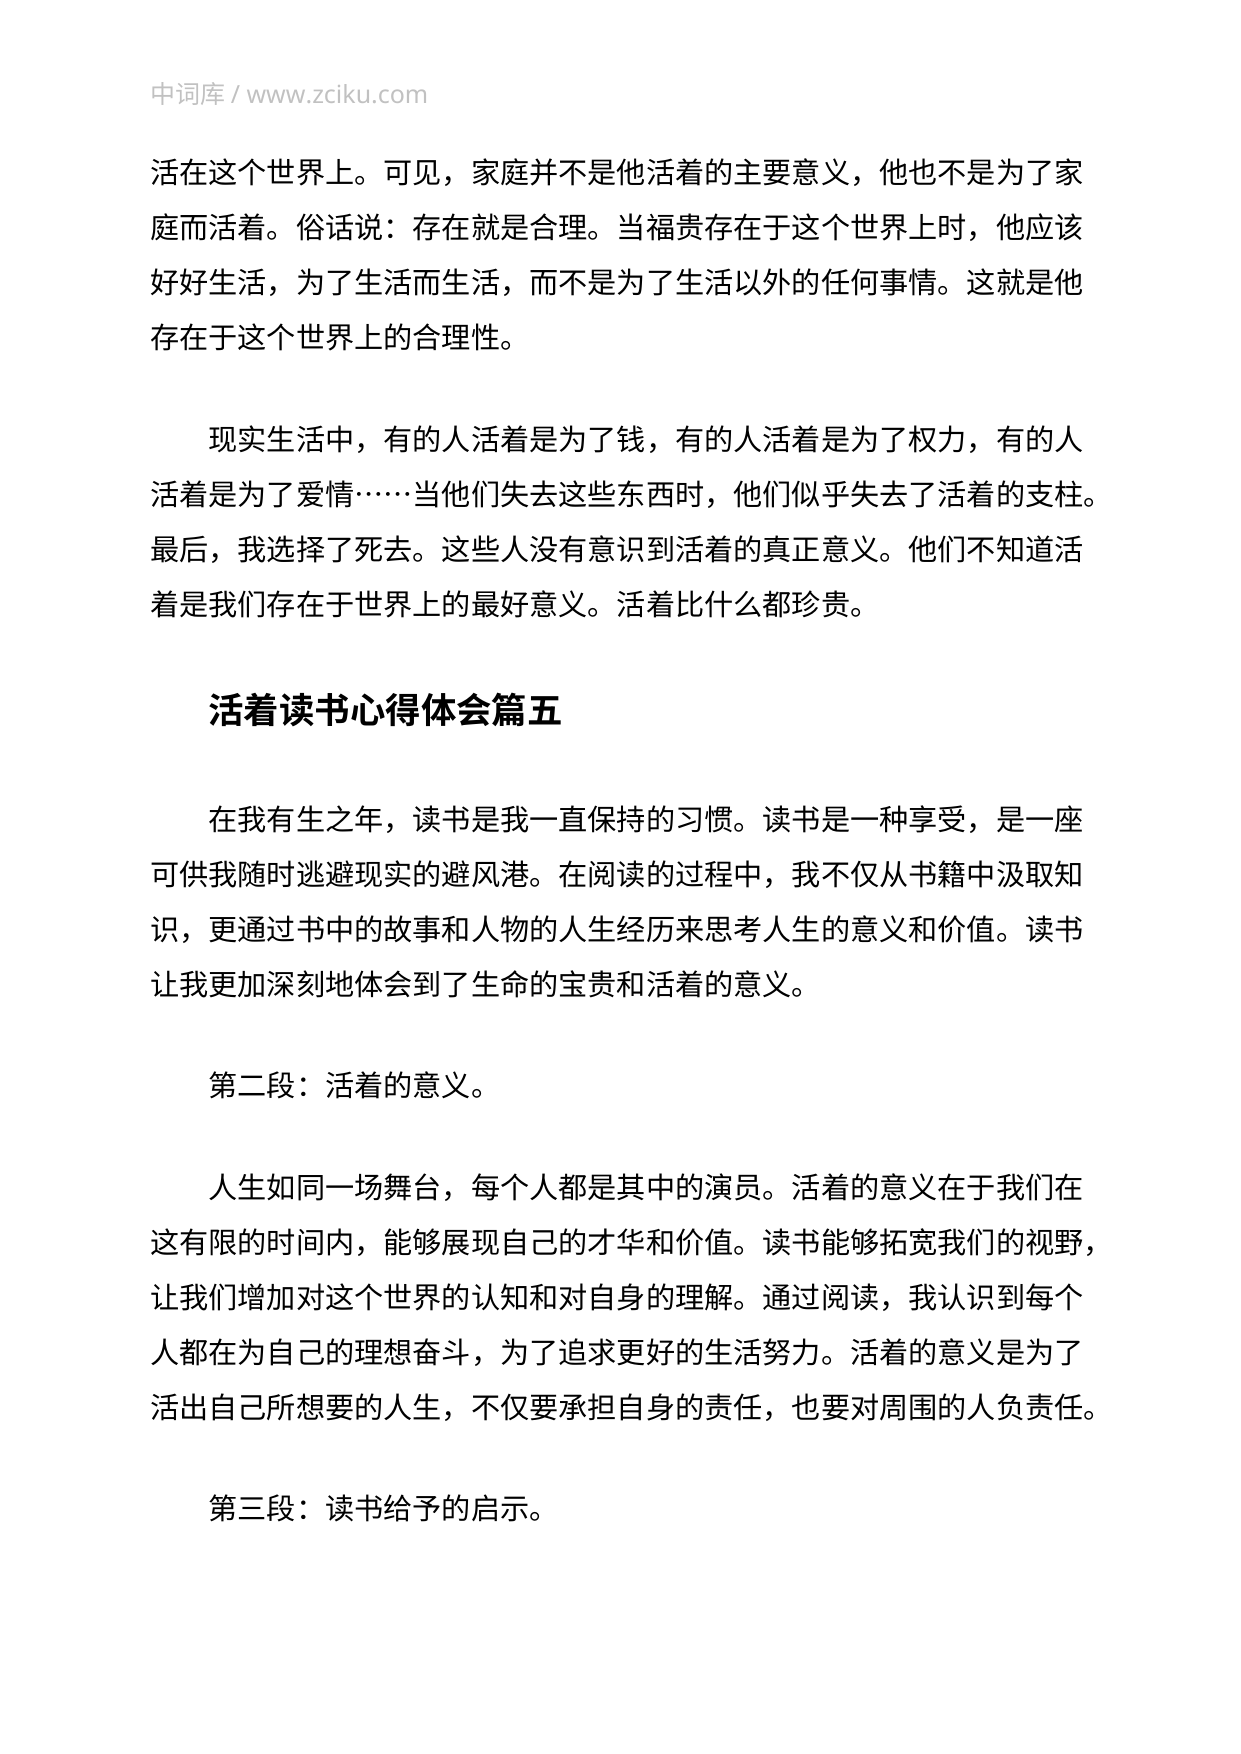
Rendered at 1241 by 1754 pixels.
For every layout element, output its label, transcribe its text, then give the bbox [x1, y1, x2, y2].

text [150, 150, 1090, 357]
text 在我有生之年，读书是我一直保持的习惯。读书是一种享受，是一座可供我随时逃避现实的避风港。在阅读的过程中，我不仅从书籍中汲取知识，更通过书中的故事和人物的人生经历来思考人生的意义和价值。读书让我更加深刻地体会到了生命的宝贵和活着的意义。 [150, 796, 1090, 1003]
text 第三段：读书给予的启示。 [150, 1486, 1090, 1528]
text 第二段：活着的意义。 [150, 1063, 1090, 1105]
text 人生如同一场舞台，每个人都是其中的演员。活着的意义在于我们在这有限的时间内，能够展现自己的才华和价值。读书能够拓宽我们的视野，让我们增加对这个世界的认知和对自身的理解。通过阅读，我认识到每个人都在为自己的理想奋斗，为了追求更好的生活努力。活着的意义是为了活出自己所想要的人生，不仅要承担自身的责任，也要对周围的人负责任。 [150, 1164, 1090, 1426]
text 现实生活中，有的人活着是为了钱，有的人活着是为了权力，有的人活着是为了爱情……当他们失去这些东西时，他们似乎失去了活着的支柱。最后，我选择了死去。这些人没有意识到活着的真正意义。他们不知道活着是我们存在于世界上的最好意义。活着比什么都珍贵。 [150, 416, 1090, 623]
text 活着读书心得体会篇五 [150, 683, 1090, 734]
